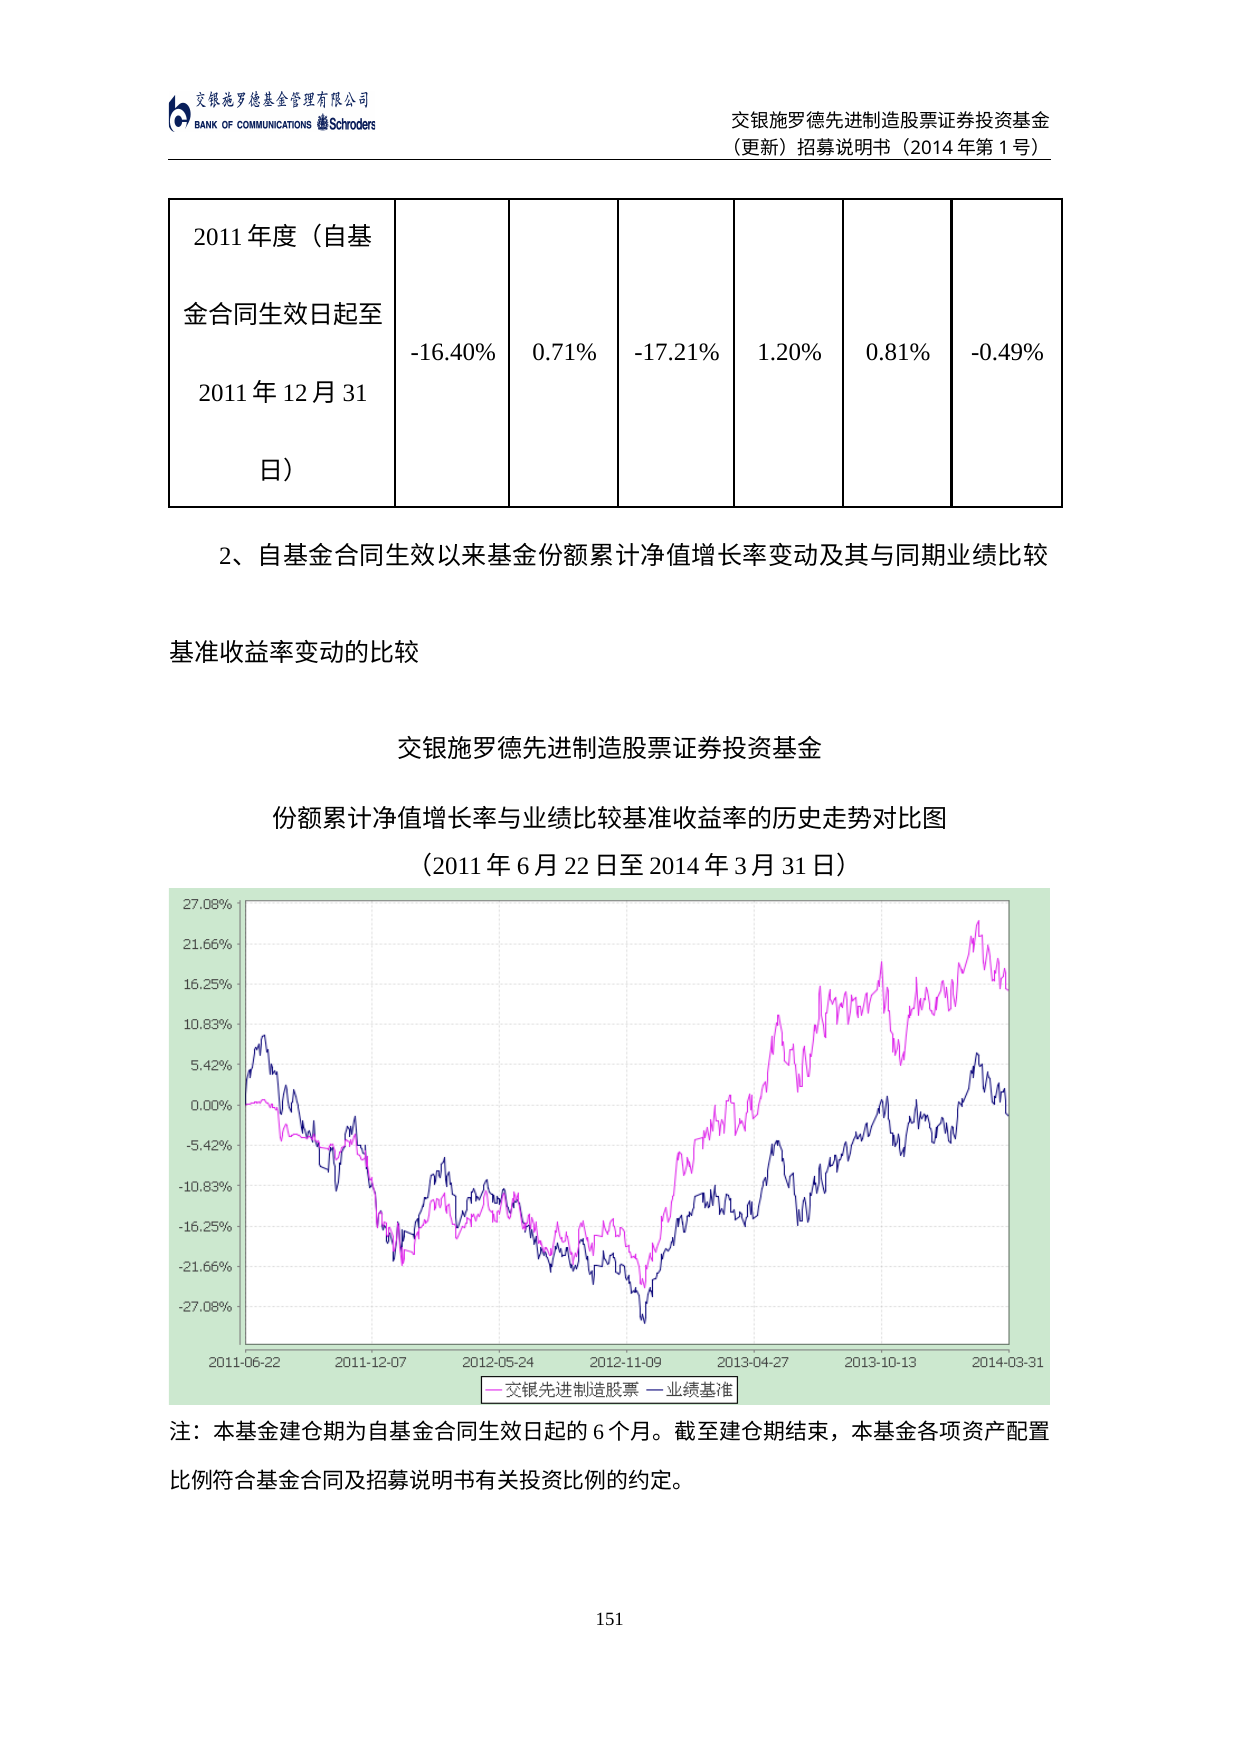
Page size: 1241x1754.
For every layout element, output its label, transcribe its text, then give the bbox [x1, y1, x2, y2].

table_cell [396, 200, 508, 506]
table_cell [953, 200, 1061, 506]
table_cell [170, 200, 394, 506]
picture [168, 91, 376, 132]
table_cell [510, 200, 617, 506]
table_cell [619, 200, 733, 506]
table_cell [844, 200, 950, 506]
text 交银施罗德先进制造股票证券投资基金 [169, 714, 1050, 779]
text 2、自基金合同生效以来基金份额累计净值增长率变动及其与同期业绩比较基准收益率变动的比较 [169, 521, 1050, 683]
picture [168, 888, 1050, 1405]
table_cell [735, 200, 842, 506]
text 份额累计净值增长率与业绩比较基准收益率的历史走势对比图 [169, 799, 1050, 835]
text 注：本基金建仓期为自基金合同生效日起的6个月。截至建仓期结束，本基金各项资产配置比例符合基金合同及招募说明书有关投资比例的约定。 [169, 1413, 1050, 1495]
text （2011年6月22日至2014年3月31日） [169, 845, 1050, 881]
